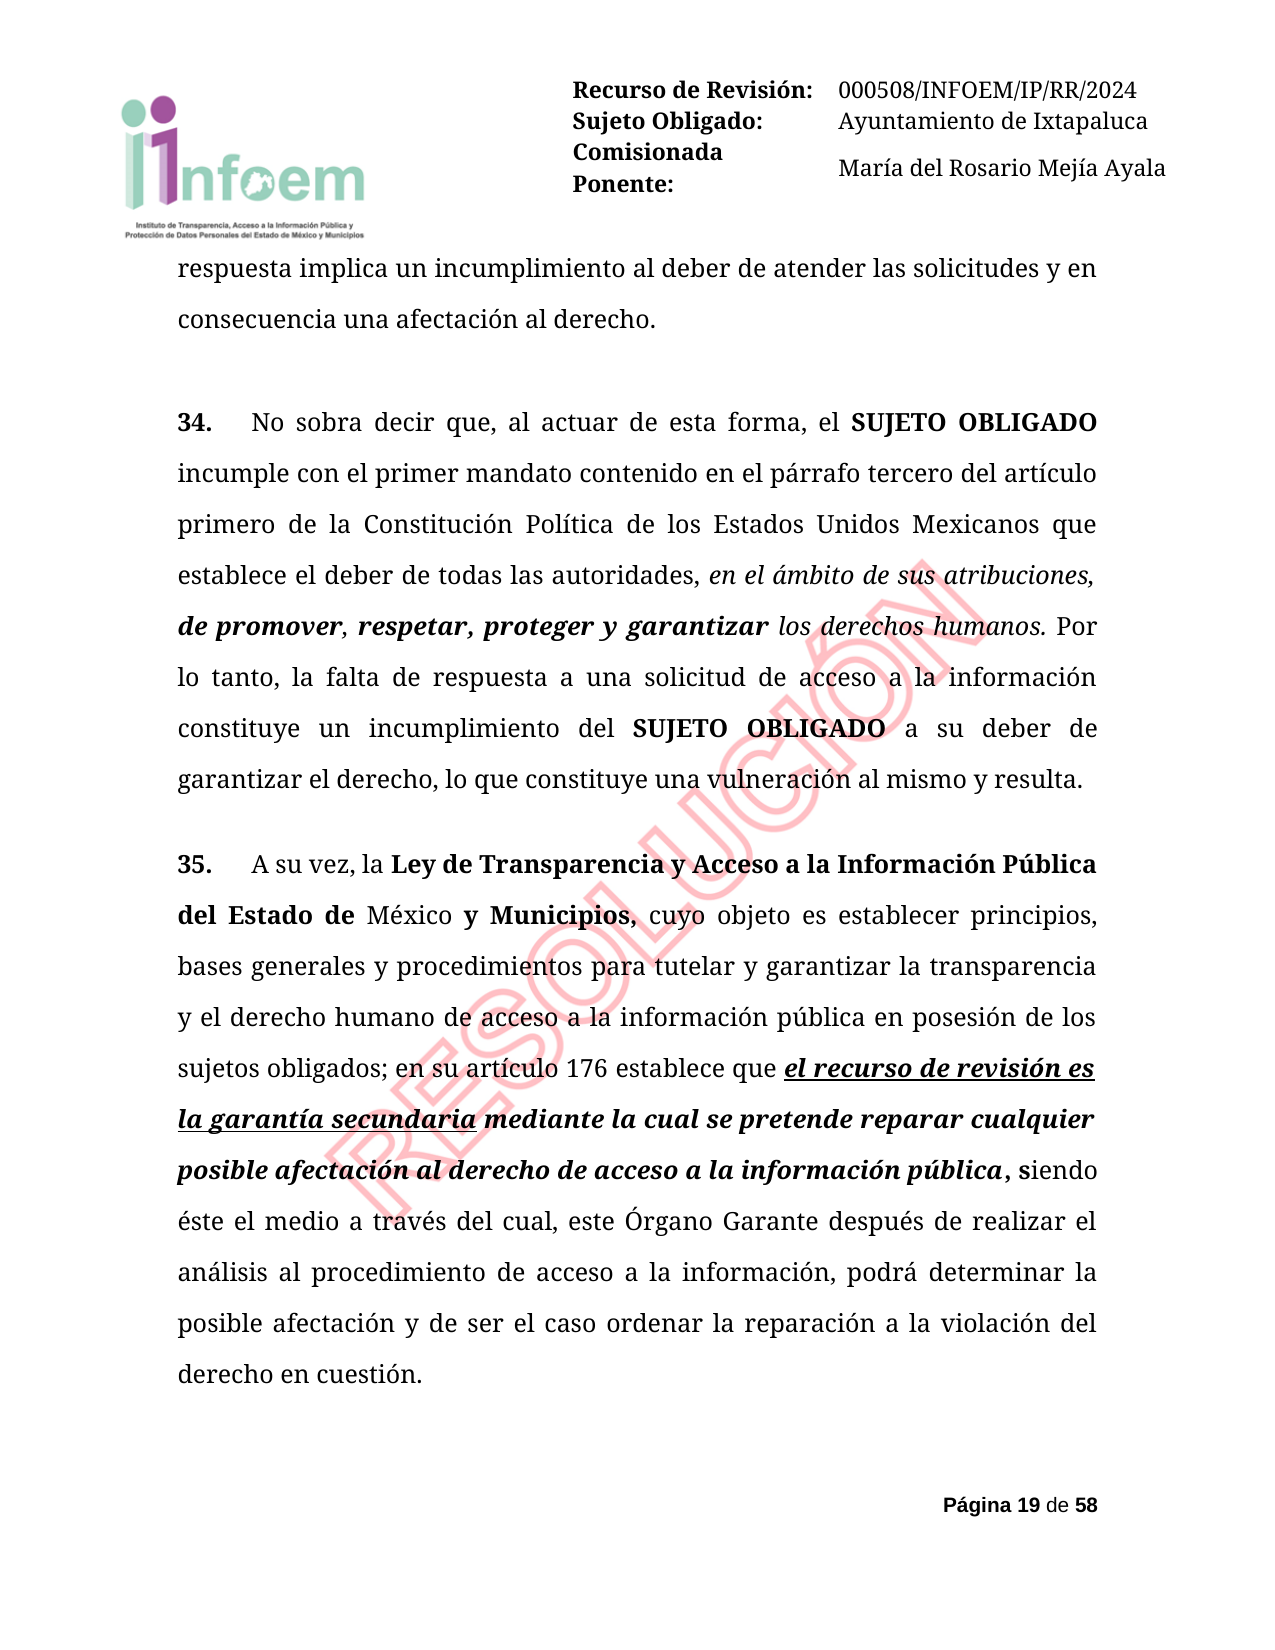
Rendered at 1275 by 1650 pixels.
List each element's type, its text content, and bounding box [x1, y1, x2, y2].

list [177, 251, 1098, 336]
list No sobra decir que, al actuar de esta forma, el SUJETO OBLIGADO incumple con el primer mandato contenido en el párrafo tercero del artículo primero de la Constitución Política de los Estados Unidos Mexicanos que establece el deber de todas las autoridades, en el ámbito de sus atribuciones, de promover, respetar, proteger y garantizar los derechos humanos. Por lo tanto, la falta de respuesta a una solicitud de acceso a la información constituye un incumplimiento del SUJETO OBLIGADO a su deber de garantizar el derecho, lo que constituye una vulneración al mismo y resulta. [177, 404, 1098, 796]
picture [1, 35, 1275, 1650]
list A su vez, la Ley de Transparencia y Acceso a la Información Pública del Estado de México y Municipios, cuyo objeto es establecer principios, bases generales y procedimientos para tutelar y garantizar la transparencia y el derecho humano de acceso a la información pública en posesión de los sujetos obligados; en su artículo 176 establece que el recurso de revisión es la garantía secundaria mediante la cual se pretende reparar cualquier posible afectación al derecho de acceso a la información pública, siendo éste el medio a través del cual, este Órgano Garante después de realizar el análisis al procedimiento de acceso a la información, podrá determinar la posible afectación y de ser el caso ordenar la reparación a la violación del derecho en cuestión. [177, 847, 1098, 1391]
